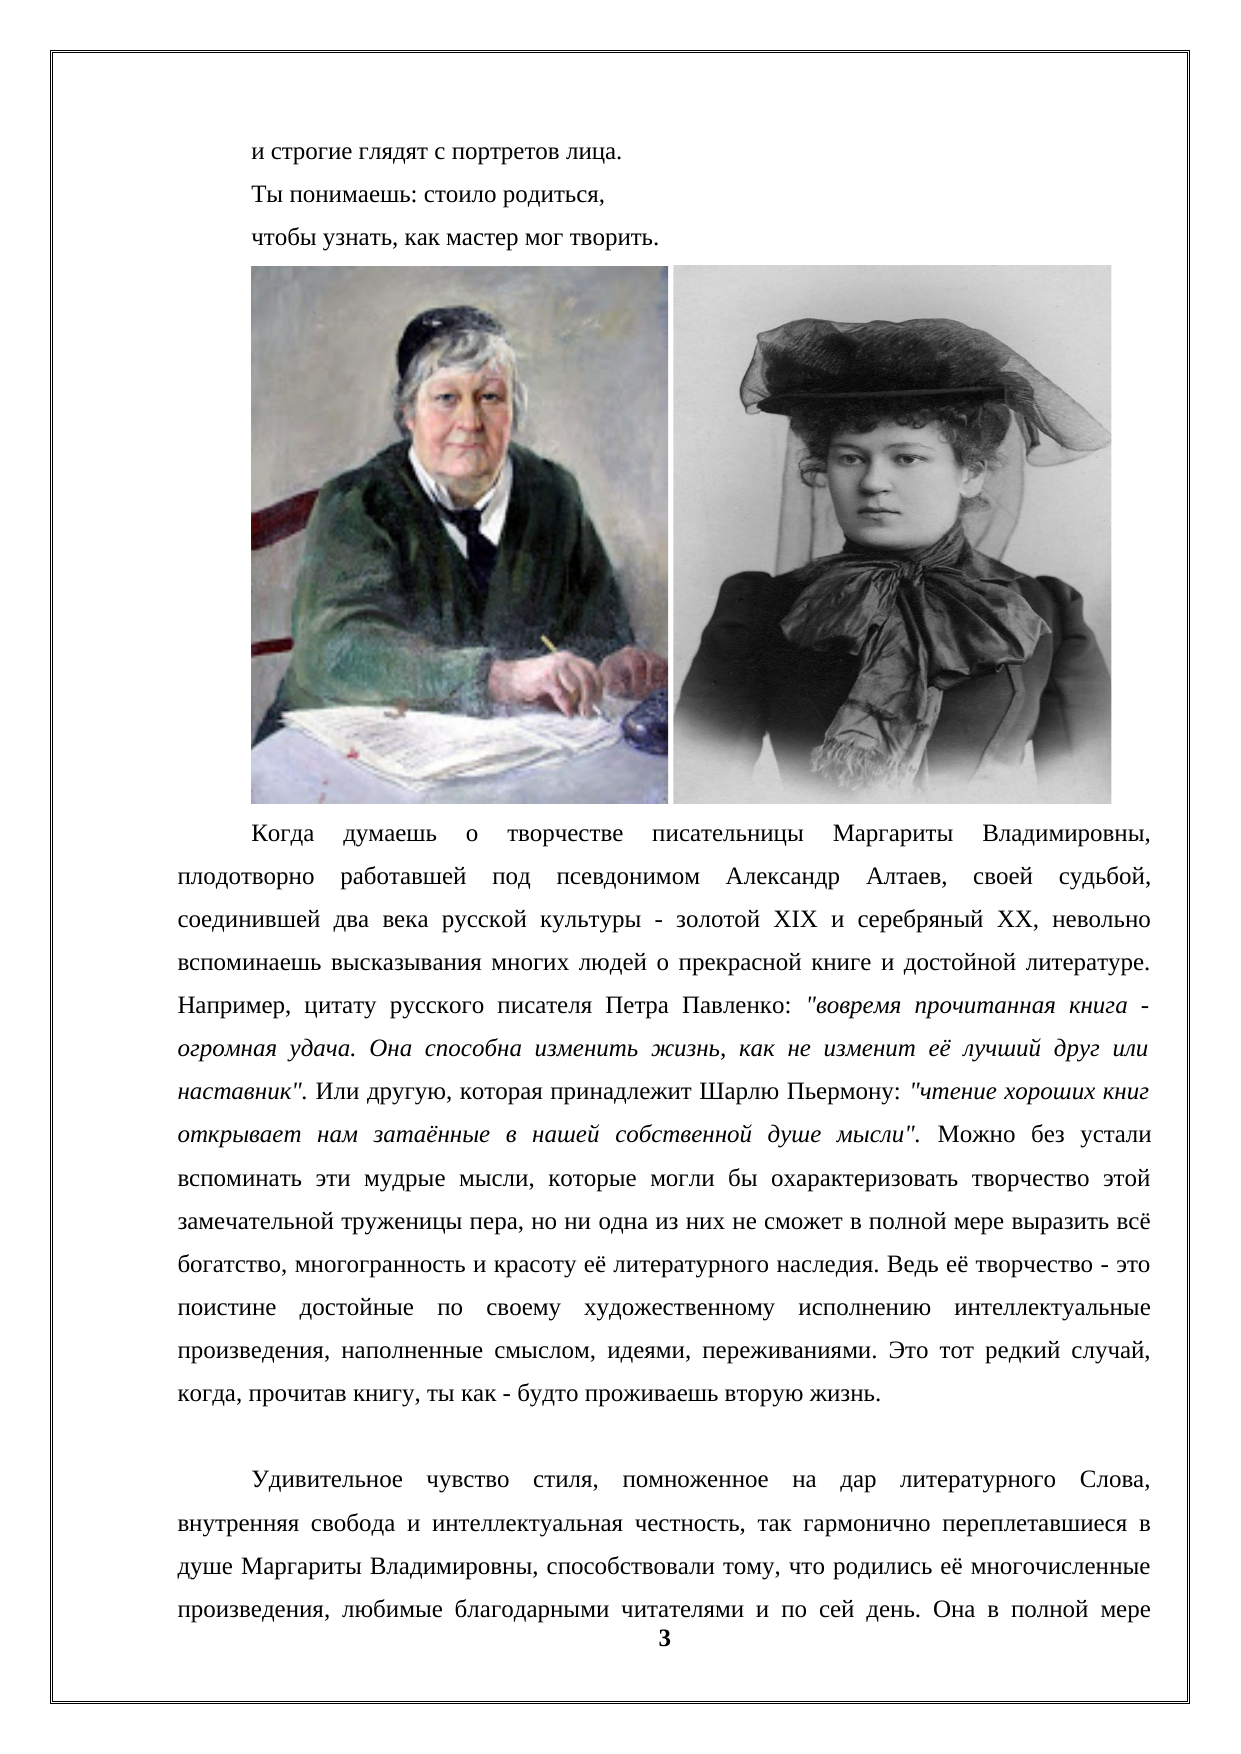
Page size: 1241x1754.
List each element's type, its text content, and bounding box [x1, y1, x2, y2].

text Когда думаешь о творчестве писательницы Маргариты Владимировны, плодотворно работавшей под псевдонимом Александр Алтаев, своей судьбой, соединившей два века русской культуры - золотой XIX и серебряный XX, невольно вспоминаешь высказывания многих людей о прекрасной книге и достойной литературе. Например, цитату русского писателя Петра Павленко: "вовремя прочитанная книга - огромная удача. Она способна изменить жизнь, как не изменит её лучший друг или наставник". Или другую, которая принадлежит Шарлю Пьермону: "чтение хороших книг открывает нам затаённые в нашей собственной душе мысли". Можно без устали вспоминать эти мудрые мысли, которые могли бы охарактеризовать творчество этой замечательной труженицы пера, но ни одна из них не сможет в полной мере выразить всё богатство, многогранность и красоту её литературного наследия. Ведь её творчество - это поистине достойные по своему художественному исполнению интеллектуальные произведения, наполненные смыслом, идеями, переживаниями. Это тот редкий случай, когда, прочитав книгу, ты как - будто проживаешь вторую жизнь. [177, 818, 1152, 1407]
picture [673, 265, 1112, 804]
text чтобы узнать, как мастер мог творить. [177, 222, 1152, 251]
text и строгие глядят с портретов лица. [177, 136, 1152, 164]
text Ты понимаешь: стоило родиться, [177, 179, 1152, 208]
picture [251, 266, 669, 804]
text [177, 1464, 1152, 1623]
